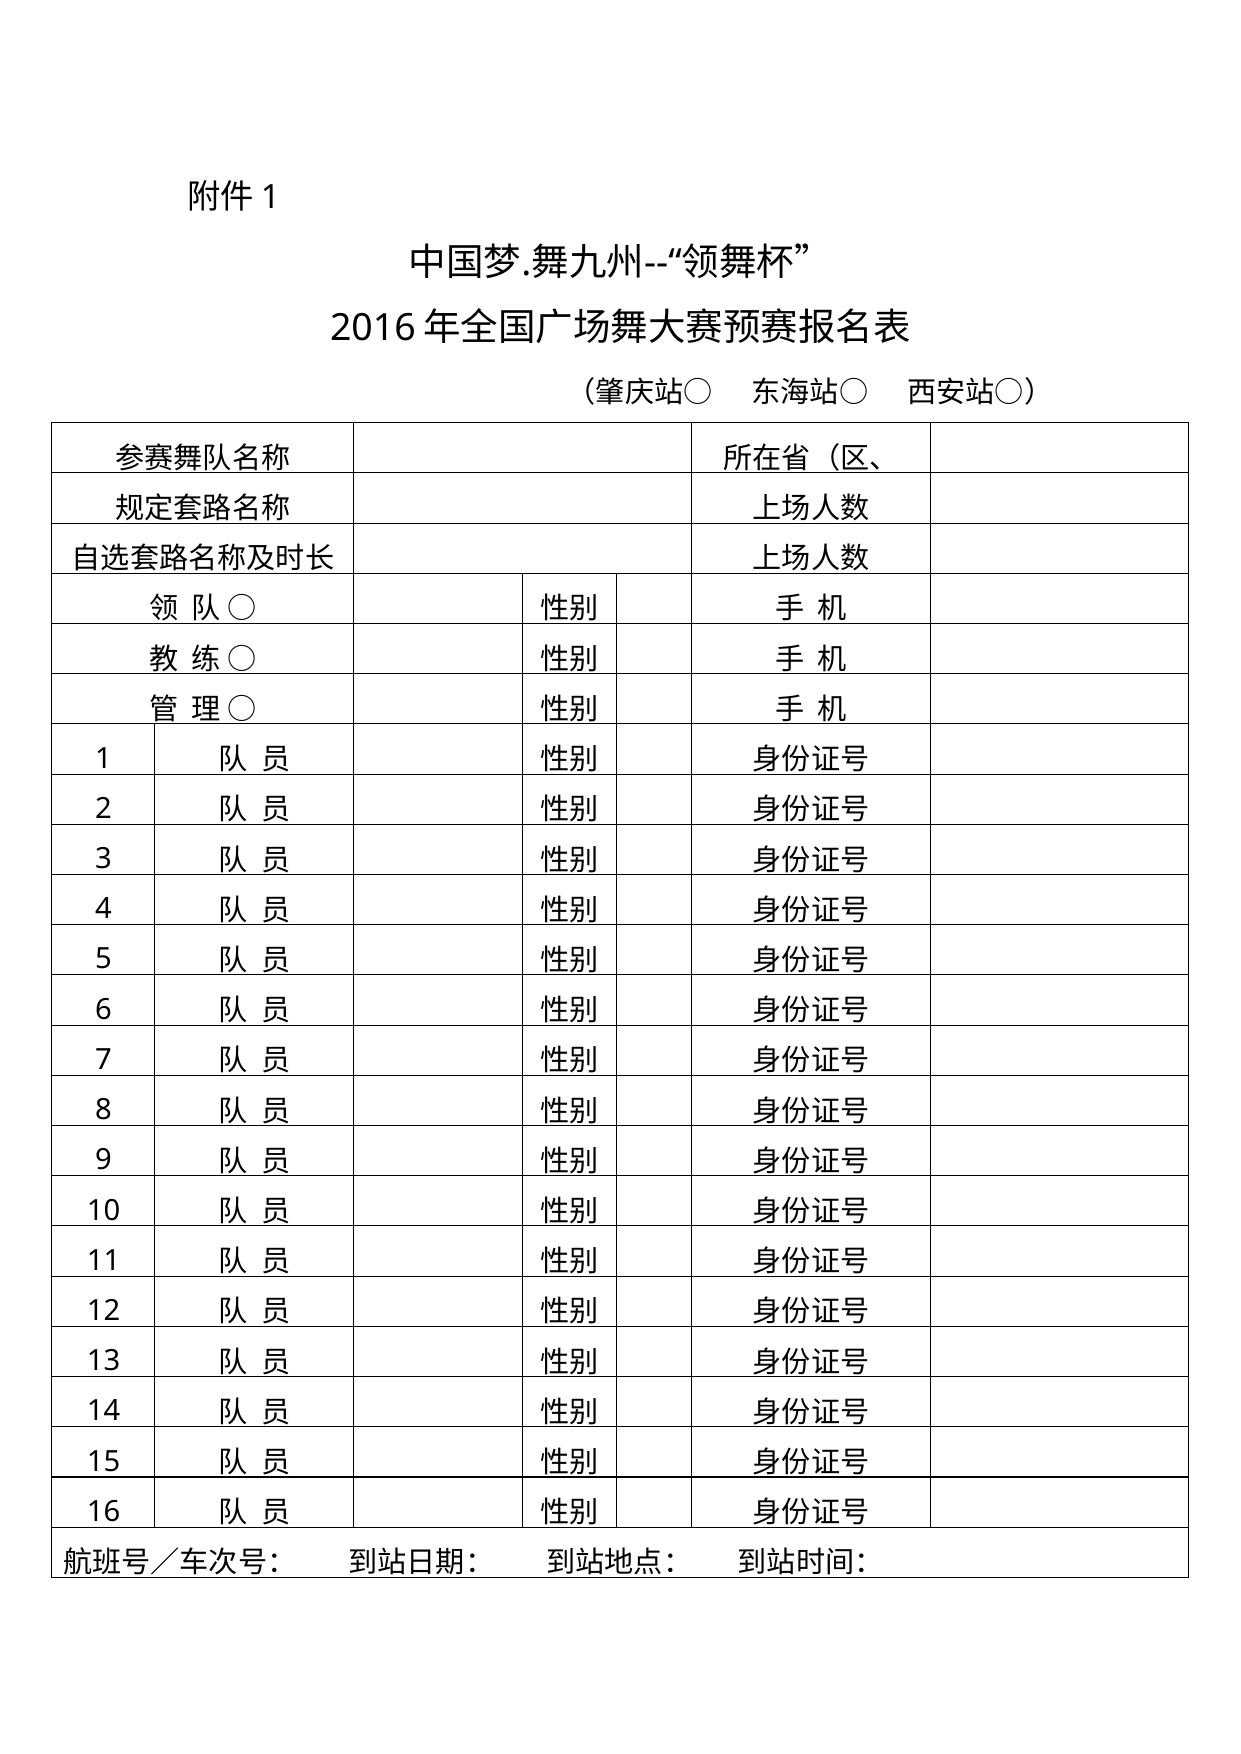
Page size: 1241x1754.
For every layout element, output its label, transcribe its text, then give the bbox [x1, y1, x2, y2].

table_cell [354, 1176, 522, 1225]
table_cell [617, 775, 691, 824]
table_cell [354, 574, 522, 623]
table_cell 身份证号 [692, 1377, 930, 1426]
table_cell [931, 1377, 1188, 1426]
table_cell 性别 [523, 1478, 616, 1527]
table_cell [354, 1076, 522, 1125]
table_cell [354, 1327, 522, 1376]
table_cell 身份证号 [692, 1076, 930, 1125]
table_cell [354, 524, 691, 573]
table_cell [354, 674, 522, 723]
table_cell 队 员 [155, 875, 353, 924]
table_cell 12 [52, 1277, 154, 1326]
table_cell [617, 1427, 691, 1476]
table_cell 上场人数 [692, 473, 930, 522]
table_cell [354, 825, 522, 874]
table_cell 教 练 ○ [52, 624, 353, 673]
table_cell [617, 1377, 691, 1426]
table_cell 2 [52, 775, 154, 824]
table_cell 身份证号 [692, 1277, 930, 1326]
table_cell 9 [52, 1126, 154, 1175]
table_cell 1 [52, 724, 154, 773]
table_cell [931, 1176, 1188, 1225]
table_cell [931, 1277, 1188, 1326]
table_cell [617, 1277, 691, 1326]
table_cell 手 机 [692, 674, 930, 723]
table_cell [617, 624, 691, 673]
table_cell [931, 1427, 1188, 1476]
table_cell 8 [52, 1076, 154, 1125]
table_cell 队 员 [155, 775, 353, 824]
table_cell 身份证号 [692, 1478, 930, 1527]
table_cell [354, 1478, 522, 1527]
table_cell 身份证号 [692, 1176, 930, 1225]
text （肇庆站○ 东海站○ 西安站○） [187, 357, 1053, 422]
table_header 所在省（区、市） [692, 423, 930, 472]
table_cell [931, 624, 1188, 673]
table_cell [617, 1026, 691, 1075]
table_cell 身份证号 [692, 1327, 930, 1376]
table_cell [931, 674, 1188, 723]
text 2016年全国广场舞大赛预赛报名表 [187, 292, 1053, 357]
table_cell [617, 574, 691, 623]
table_cell 队 员 [155, 1026, 353, 1075]
table_cell [931, 1478, 1188, 1527]
table_cell 性别 [523, 1126, 616, 1175]
table_cell [354, 1226, 522, 1276]
table_cell 13 [52, 1327, 154, 1376]
table_cell 5 [52, 925, 154, 974]
table_cell 队 员 [155, 1427, 353, 1476]
table_cell 性别 [523, 1026, 616, 1075]
table_cell 队 员 [155, 1126, 353, 1175]
table_cell 身份证号 [692, 724, 930, 773]
table_cell 11 [52, 1226, 154, 1276]
table_cell [617, 875, 691, 924]
table_cell [354, 624, 522, 673]
table_cell 队 员 [155, 1377, 353, 1426]
table_cell 队 员 [155, 1176, 353, 1225]
table_cell 领 队 ○ [52, 574, 353, 623]
table_cell [931, 1126, 1188, 1175]
table_cell [617, 1176, 691, 1225]
table_cell 性别 [523, 1427, 616, 1476]
table_cell 身份证号 [692, 1427, 930, 1476]
table_cell [931, 1076, 1188, 1125]
table_cell [931, 724, 1188, 773]
table_cell [931, 574, 1188, 623]
table_cell 14 [52, 1377, 154, 1426]
table_cell 身份证号 [692, 775, 930, 824]
table_cell 3 [52, 825, 154, 874]
table_cell 性别 [523, 1277, 616, 1326]
table_cell [931, 473, 1188, 522]
table_cell 身份证号 [692, 875, 930, 924]
table_cell [931, 975, 1188, 1024]
table_header [354, 423, 691, 472]
table_cell 性别 [523, 724, 616, 773]
table_cell 队 员 [155, 925, 353, 974]
table_cell 性别 [523, 825, 616, 874]
table_cell [354, 875, 522, 924]
table_cell [931, 775, 1188, 824]
table_cell 队 员 [155, 1277, 353, 1326]
table_cell [617, 1478, 691, 1527]
table_cell 队 员 [155, 825, 353, 874]
table_cell [354, 775, 522, 824]
table_cell [617, 674, 691, 723]
table_cell 7 [52, 1026, 154, 1075]
table_cell 性别 [523, 925, 616, 974]
table_cell 队 员 [155, 724, 353, 773]
table_cell 队 员 [155, 1327, 353, 1376]
table_cell 性别 [523, 1226, 616, 1276]
table_cell [617, 825, 691, 874]
table_cell 性别 [523, 1327, 616, 1376]
table_cell 航班号∕车次号： 到站日期： 到站地点： 到站时间： [52, 1528, 1188, 1577]
table_cell [354, 1377, 522, 1426]
table_cell 上场人数 [692, 524, 930, 573]
table_cell 规定套路名称 [52, 473, 353, 522]
table_cell 性别 [523, 1076, 616, 1125]
table_header [931, 423, 1188, 472]
table_cell [617, 1327, 691, 1376]
table_cell [931, 825, 1188, 874]
table_cell [931, 1327, 1188, 1376]
table_cell [617, 1226, 691, 1276]
table_cell [354, 925, 522, 974]
table_cell 性别 [523, 674, 616, 723]
table_header 参赛舞队名称 [52, 423, 353, 472]
table_cell 性别 [523, 875, 616, 924]
table_cell 手 机 [692, 624, 930, 673]
table_cell 管 理 ○ [52, 674, 353, 723]
table_cell [931, 524, 1188, 573]
table_cell [617, 1126, 691, 1175]
table_cell 16 [52, 1478, 154, 1527]
table_cell [931, 1226, 1188, 1276]
table_cell [617, 925, 691, 974]
table_cell 自选套路名称及时长 [52, 524, 353, 573]
table_cell [354, 724, 522, 773]
table_cell 性别 [523, 624, 616, 673]
table_cell 队 员 [155, 1076, 353, 1125]
table_cell [354, 1126, 522, 1175]
table_cell 队 员 [155, 1226, 353, 1276]
table_cell [931, 1026, 1188, 1075]
table_cell [617, 975, 691, 1024]
table_cell 身份证号 [692, 1226, 930, 1276]
table_cell [931, 875, 1188, 924]
table_cell [354, 1277, 522, 1326]
table_cell 身份证号 [692, 925, 930, 974]
table_cell [617, 1076, 691, 1125]
table_cell 性别 [523, 574, 616, 623]
table_cell 性别 [523, 975, 616, 1024]
table_cell [617, 724, 691, 773]
table_cell [354, 473, 691, 522]
table_cell [931, 925, 1188, 974]
table_cell 队 员 [155, 1478, 353, 1527]
table_cell 4 [52, 875, 154, 924]
table_cell 10 [52, 1176, 154, 1225]
table_cell 身份证号 [692, 975, 930, 1024]
table_cell 性别 [523, 1377, 616, 1426]
text 中国梦.舞九州--“领舞杯” [187, 227, 1053, 292]
table_cell 身份证号 [692, 825, 930, 874]
table_cell [354, 1427, 522, 1476]
table_cell 15 [52, 1427, 154, 1476]
table_cell 性别 [523, 775, 616, 824]
text 附件1 [187, 162, 1053, 227]
table_cell 手 机 [692, 574, 930, 623]
table_cell 身份证号 [692, 1126, 930, 1175]
table_cell 6 [52, 975, 154, 1024]
table_cell 性别 [523, 1176, 616, 1225]
table_cell [354, 975, 522, 1024]
table_cell 身份证号 [692, 1026, 930, 1075]
table_cell [354, 1026, 522, 1075]
table_cell 队 员 [155, 975, 353, 1024]
